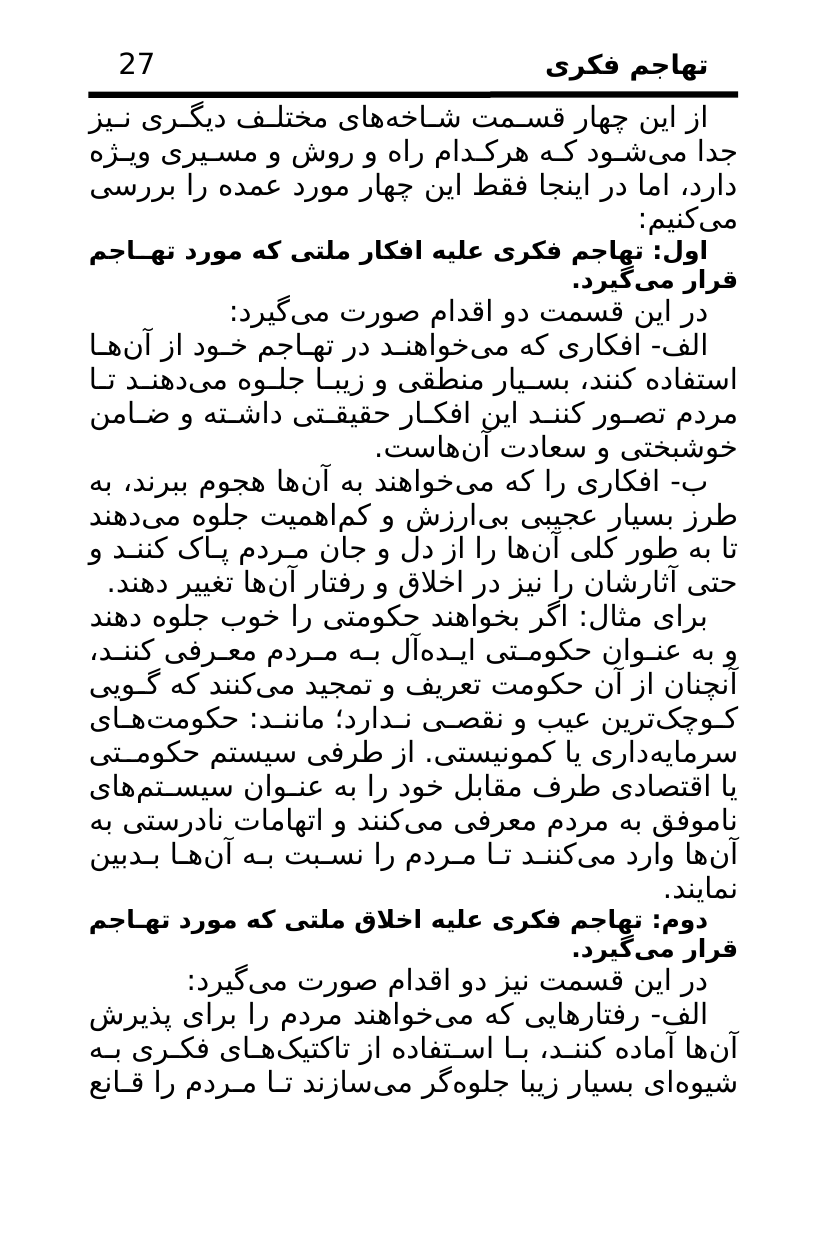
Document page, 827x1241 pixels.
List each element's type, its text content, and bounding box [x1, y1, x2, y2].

text در این قسمت نیز دو اقدام صورت می‌گیرد: [89, 964, 738, 998]
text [89, 998, 738, 1099]
text ب- افکاری را که می‌خواهند به آن‌ها هجوم ببرند، به طرز بسیار عجیبی بی‌ارزش و کم‌اهمیت جلوه می‌دهند تا به طور کلی آن‌ها را از دل و جان مردم پاک کنند و حتی آثارشان را نیز در اخلاق و رفتار آن‌ها تغییر دهند. [89, 464, 738, 600]
text دوم: تهاجم فکری علیه اخلاق ملتی که مورد تهاجم قرار می‌گیرد. [89, 905, 738, 964]
text از این چهار قسمت شاخه‌های مختلف دیگری نیز جدا می‌شود که هرکدام راه و روش و مسیری ویژه دارد، اما در اینجا فقط این چهار مورد عمده را بررسی می‌کنیم: [89, 100, 738, 236]
text در این قسمت دو اقدام صورت می‌گیرد: [89, 294, 738, 328]
text برای مثال: اگر بخواهند حکومتی را خوب جلوه دهند و به عنوان حکومتی ایده‌آل به مردم معرفی کنند، آنچنان از آن حکومت تعریف و تمجید می‌کنند که گویی کوچک‌ترین عیب و نقصی ندارد؛ مانند: حکومت‌های سرمایه‌داری یا کمونیستی. از طرفی سیستم حکومتی یا اقتصادی طرف مقابل خود را به عنوان سیستم‌های ناموفق به مردم معرفی می‌کنند و اتهامات نادرستی به آن‌ها وارد می‌کنند تا مردم را نسبت به آن‌ها بدبین نمایند. [89, 600, 738, 905]
text الف- افکاری که می‌خواهند در تهاجم خود از آن‌ها استفاده کنند، بسیار منطقی و زیبا جلوه می‌دهند تا مردم تصور کنند این افکار حقیقتی داشته و ضامن خوشبختی و سعادت آن‌هاست. [89, 328, 738, 464]
text اول: تهاجم فکری علیه افکار ملتی که مورد تهاجم قرار می‌گیرد. [89, 236, 738, 294]
